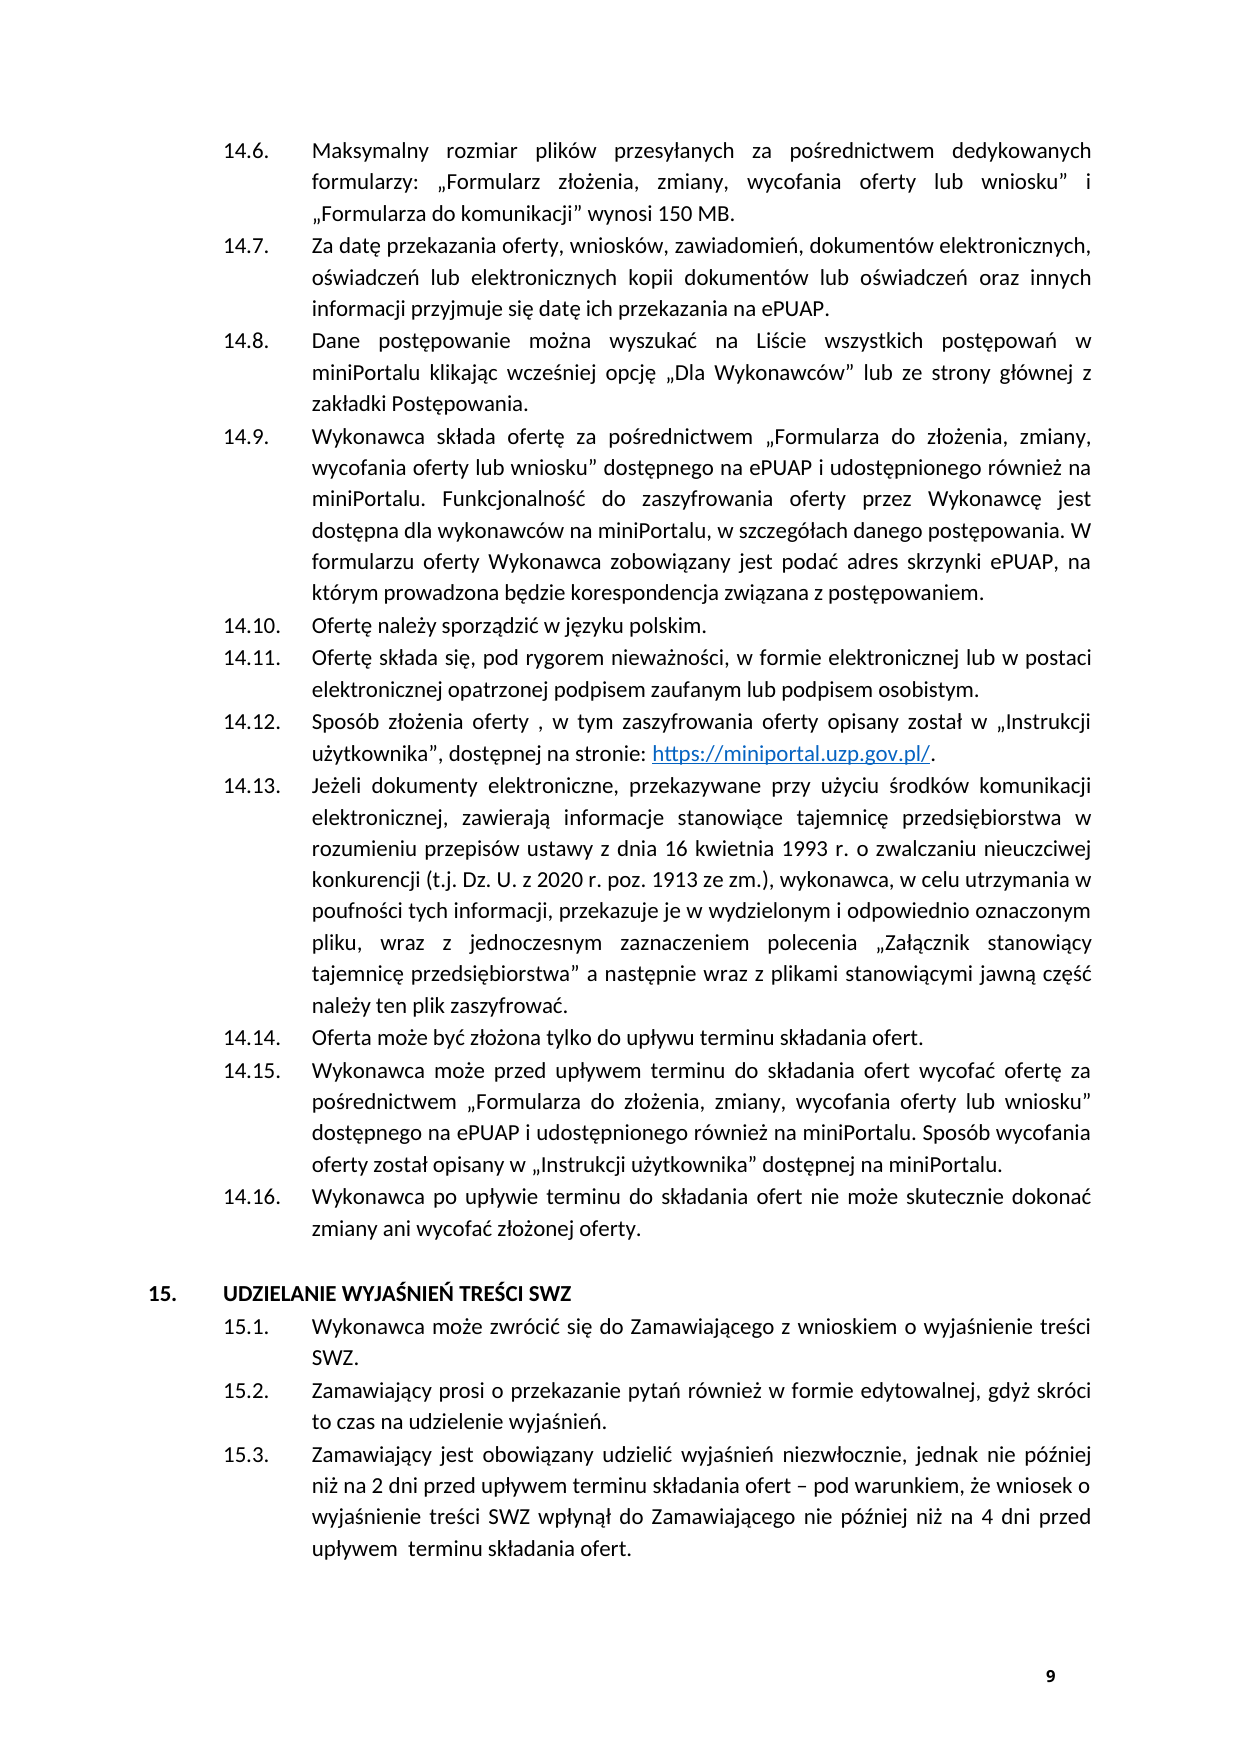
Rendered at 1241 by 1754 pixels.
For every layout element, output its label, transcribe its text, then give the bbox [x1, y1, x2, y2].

list Zamawiający prosi o przekazanie pytań również w formie edytowalnej, gdyż skróci to czas na udzielenie wyjaśnień. [223, 1376, 1093, 1435]
list Oferta może być złożona tylko do upływu terminu składania ofert. [223, 1023, 1093, 1051]
list Wykonawca może przed upływem terminu do składania ofert wycofać ofertę za pośrednictwem „Formularza do złożenia, zmiany, wycofania oferty lub wniosku” dostępnego na ePUAP i udostępnionego również na miniPortalu. Sposób wycofania oferty został opisany w „Instrukcji użytkownika” dostępnej na miniPortalu. [223, 1056, 1093, 1178]
list Maksymalny rozmiar plików przesyłanych za pośrednictwem dedykowanych formularzy: „Formularz złożenia, zmiany, wycofania oferty lub wniosku” i „Formularza do komunikacji” wynosi 150 MB. [223, 136, 1093, 227]
list Za datę przekazania oferty, wniosków, zawiadomień, dokumentów elektronicznych, oświadczeń lub elektronicznych kopii dokumentów lub oświadczeń oraz innych informacji przyjmuje się datę ich przekazania na ePUAP. [223, 231, 1093, 322]
list Dane postępowanie można wyszukać na Liście wszystkich postępowań w miniPortalu klikając wcześniej opcję „Dla Wykonawców” lub ze strony głównej z zakładki Postępowania. [223, 327, 1093, 417]
list Zamawiający jest obowiązany udzielić wyjaśnień niezwłocznie, jednak nie później niż na 2 dni przed upływem terminu składania ofert – pod warunkiem, że wniosek o wyjaśnienie treści SWZ wpłynął do Zamawiającego nie później niż na 4 dni przed upływem terminu składania ofert. [223, 1440, 1093, 1562]
list Ofertę należy sporządzić w języku polskim. [223, 611, 1093, 639]
list Jeżeli dokumenty elektroniczne, przekazywane przy użyciu środków komunikacji elektronicznej, zawierają informacje stanowiące tajemnicę przedsiębiorstwa w rozumieniu przepisów ustawy z dnia 16 kwietnia 1993 r. o zwalczaniu nieuczciwej konkurencji (t.j. Dz. U. z 2020 r. poz. 1913 ze zm.), wykonawca, w celu utrzymania w poufności tych informacji, przekazuje je w wydzielonym i odpowiednio oznaczonym pliku, wraz z jednoczesnym zaznaczeniem polecenia „Załącznik stanowiący tajemnicę przedsiębiorstwa” a następnie wraz z plikami stanowiącymi jawną część należy ten plik zaszyfrować. [223, 771, 1093, 1019]
list Wykonawca po upływie terminu do składania ofert nie może skutecznie dokonać zmiany ani wycofać złożonej oferty. [223, 1182, 1093, 1242]
list Sposób złożenia oferty , w tym zaszyfrowania oferty opisany został w „Instrukcji użytkownika”, dostępnej na stronie: https://miniportal.uzp.gov.pl/. [223, 707, 1093, 767]
list UDZIELANIE WYJAŚNIEŃ TREŚCI SWZ [148, 1279, 1093, 1308]
list Wykonawca składa ofertę za pośrednictwem „Formularza do złożenia, zmiany, wycofania oferty lub wniosku” dostępnego na ePUAP i udostępnionego również na miniPortalu. Funkcjonalność do zaszyfrowania oferty przez Wykonawcę jest dostępna dla wykonawców na miniPortalu, w szczegółach danego postępowania. W formularzu oferty Wykonawca zobowiązany jest podać adres skrzynki ePUAP, na którym prowadzona będzie korespondencja związana z postępowaniem. [223, 422, 1093, 607]
list Wykonawca może zwrócić się do Zamawiającego z wnioskiem o wyjaśnienie treści SWZ. [223, 1312, 1093, 1371]
list Ofertę składa się, pod rygorem nieważności, w formie elektronicznej lub w postaci elektronicznej opatrzonej podpisem zaufanym lub podpisem osobistym. [223, 643, 1093, 703]
